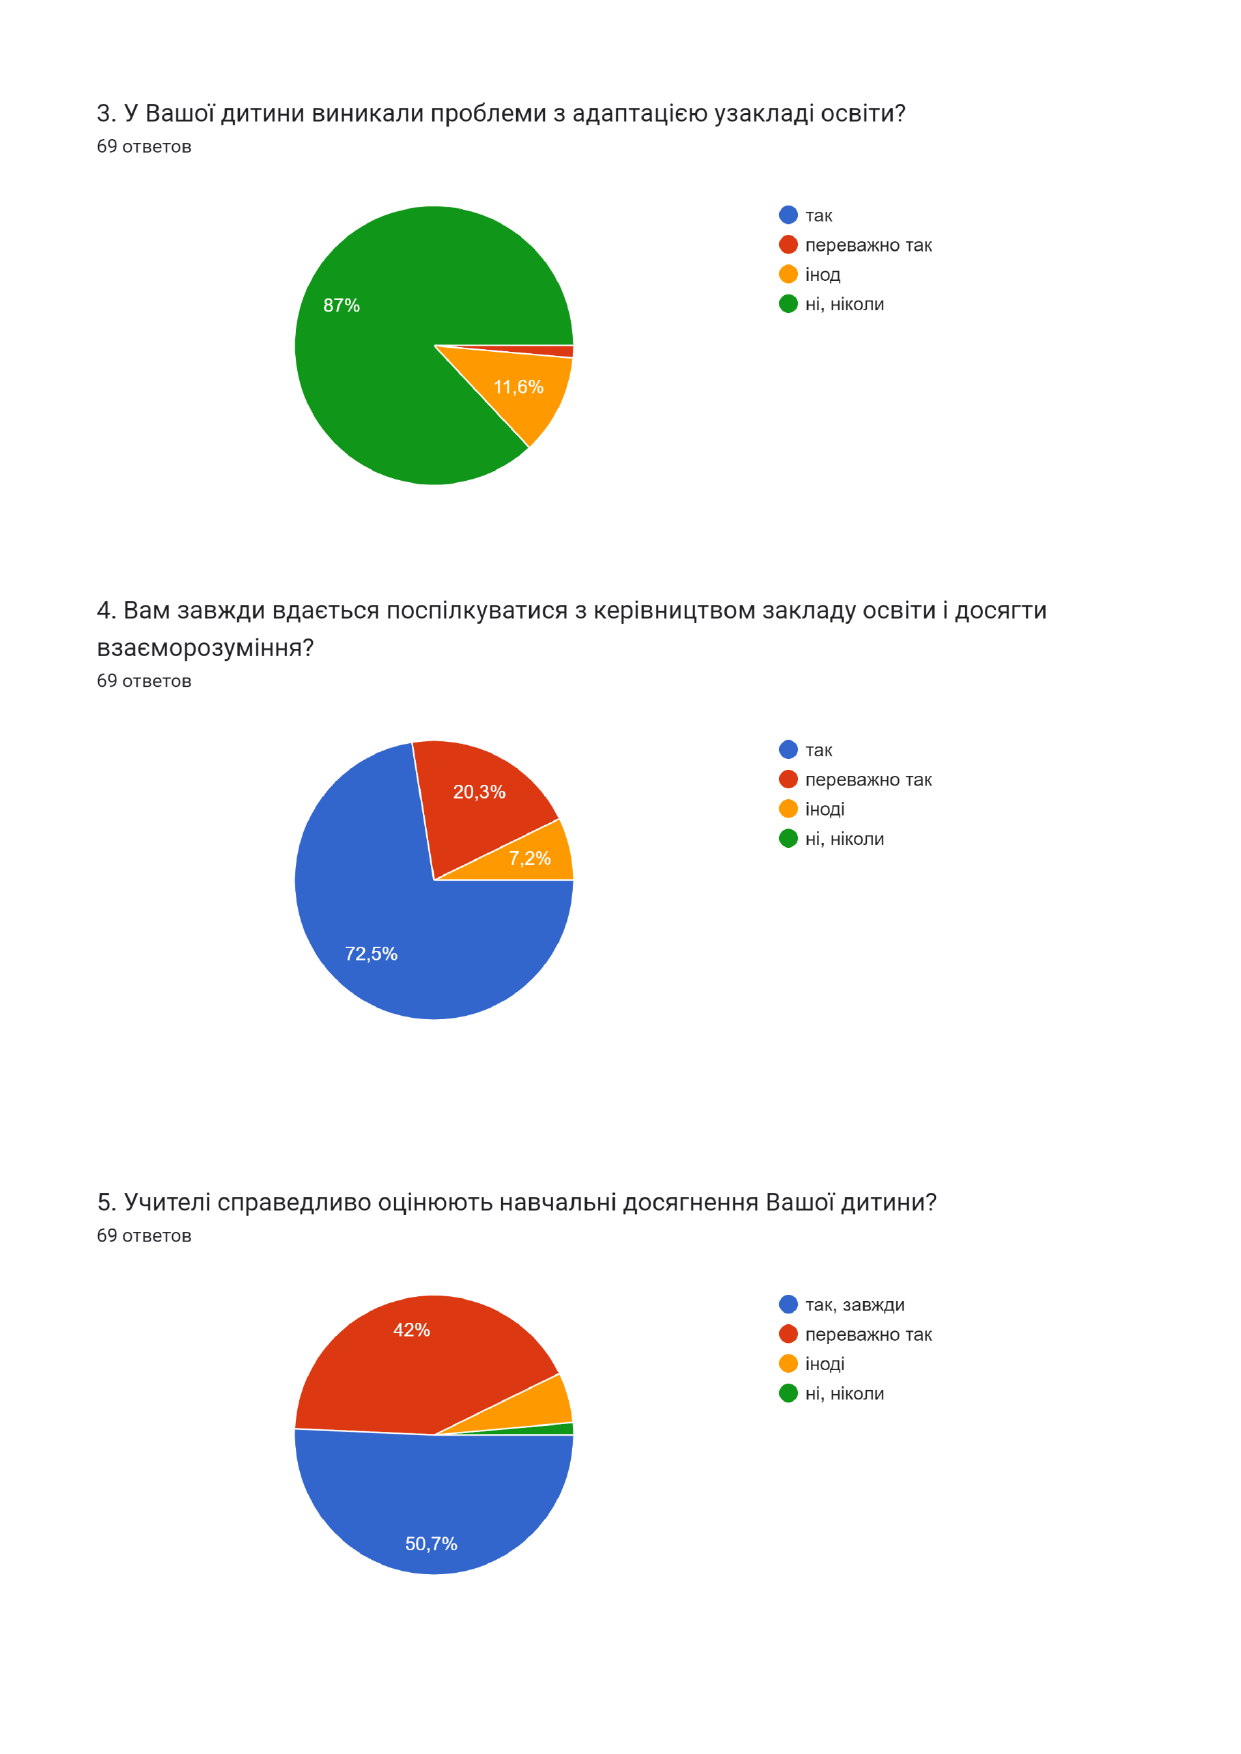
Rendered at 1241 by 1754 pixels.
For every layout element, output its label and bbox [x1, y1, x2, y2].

picture [59, 556, 1197, 1073]
picture [59, 1149, 1197, 1628]
picture [59, 59, 1197, 538]
